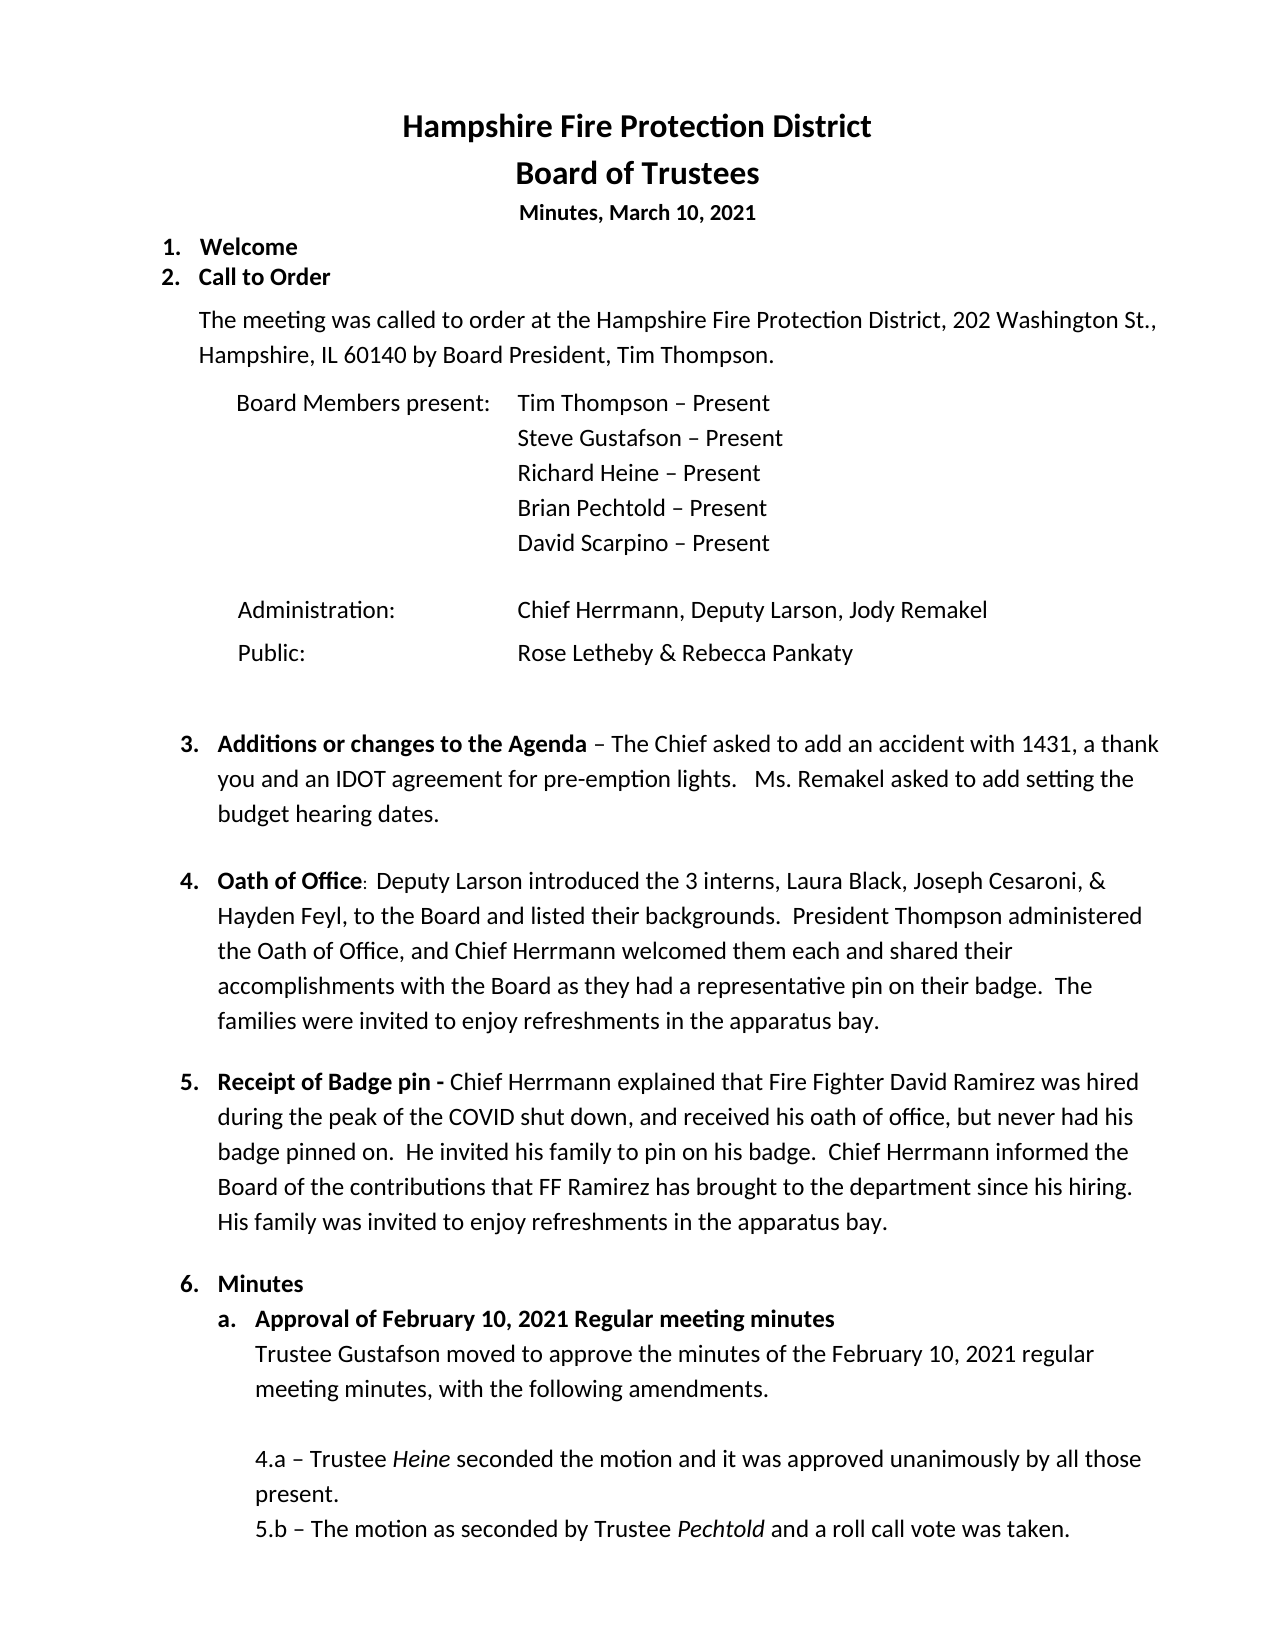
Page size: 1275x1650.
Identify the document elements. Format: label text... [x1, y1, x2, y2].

list 5.b – The motion as seconded by Trustee Pechtold and a roll call vote was taken. [255, 1513, 1170, 1543]
list Approval of February 10, 2021 Regular meeting minutes [217, 1303, 1170, 1333]
text Hampshire Fire Protection District [105, 105, 1170, 146]
list Oath of Office: Deputy Larson introduced the 3 interns, Laura Black, Joseph Cesaroni, & Hayden Feyl, to the Board and listed their backgrounds. President Thompson administered the Oath of Office, and Chief Herrmann welcomed them each and shared their accomplishments with the Board as they had a representative pin on their badge. The families were invited to enjoy refreshments in the apparatus bay. [180, 865, 1170, 1036]
text Administration: Chief Herrmann, Deputy Larson, Jody Remakel [238, 594, 1170, 625]
text The meeting was called to order at the Hampshire Fire Protection District, 202 Washington St., Hampshire, IL 60140 by Board President, Tim Thompson. [199, 304, 1170, 370]
list 4.a – Trustee Heine seconded the motion and it was approved unanimously by all those present. [255, 1443, 1170, 1508]
text Minutes, March 10, 2021 [105, 198, 1170, 227]
text Board of Trustees [105, 152, 1170, 192]
text Brian Pechtold – Present [236, 492, 1170, 522]
list Welcome [162, 231, 1170, 261]
list Call to Order [161, 261, 1170, 292]
text Public: Rose Letheby & Rebecca Pankaty [238, 637, 1170, 668]
list Additions or changes to the Agenda – The Chief asked to add an accident with 1431, a thank you and an IDOT agreement for pre-emption lights. Ms. Remakel asked to add setting the budget hearing dates. [180, 728, 1170, 828]
text Richard Heine – Present [236, 457, 1170, 487]
text Steve Gustafson – Present [236, 422, 1170, 452]
text Board Members present: Tim Thompson – Present [236, 387, 1170, 417]
text David Scarpino – Present [236, 527, 1170, 557]
list Receipt of Badge pin - Chief Herrmann explained that Fire Fighter David Ramirez was hired during the peak of the COVID shut down, and received his oath of office, but never had his badge pinned on. He invited his family to pin on his badge. Chief Herrmann informed the Board of the contributions that FF Ramirez has brought to the department since his hiring. His family was invited to enjoy refreshments in the apparatus bay. [180, 1066, 1170, 1237]
list Minutes [180, 1268, 1170, 1298]
list Trustee Gustafson moved to approve the minutes of the February 10, 2021 regular meeting minutes, with the following amendments. [255, 1338, 1170, 1403]
